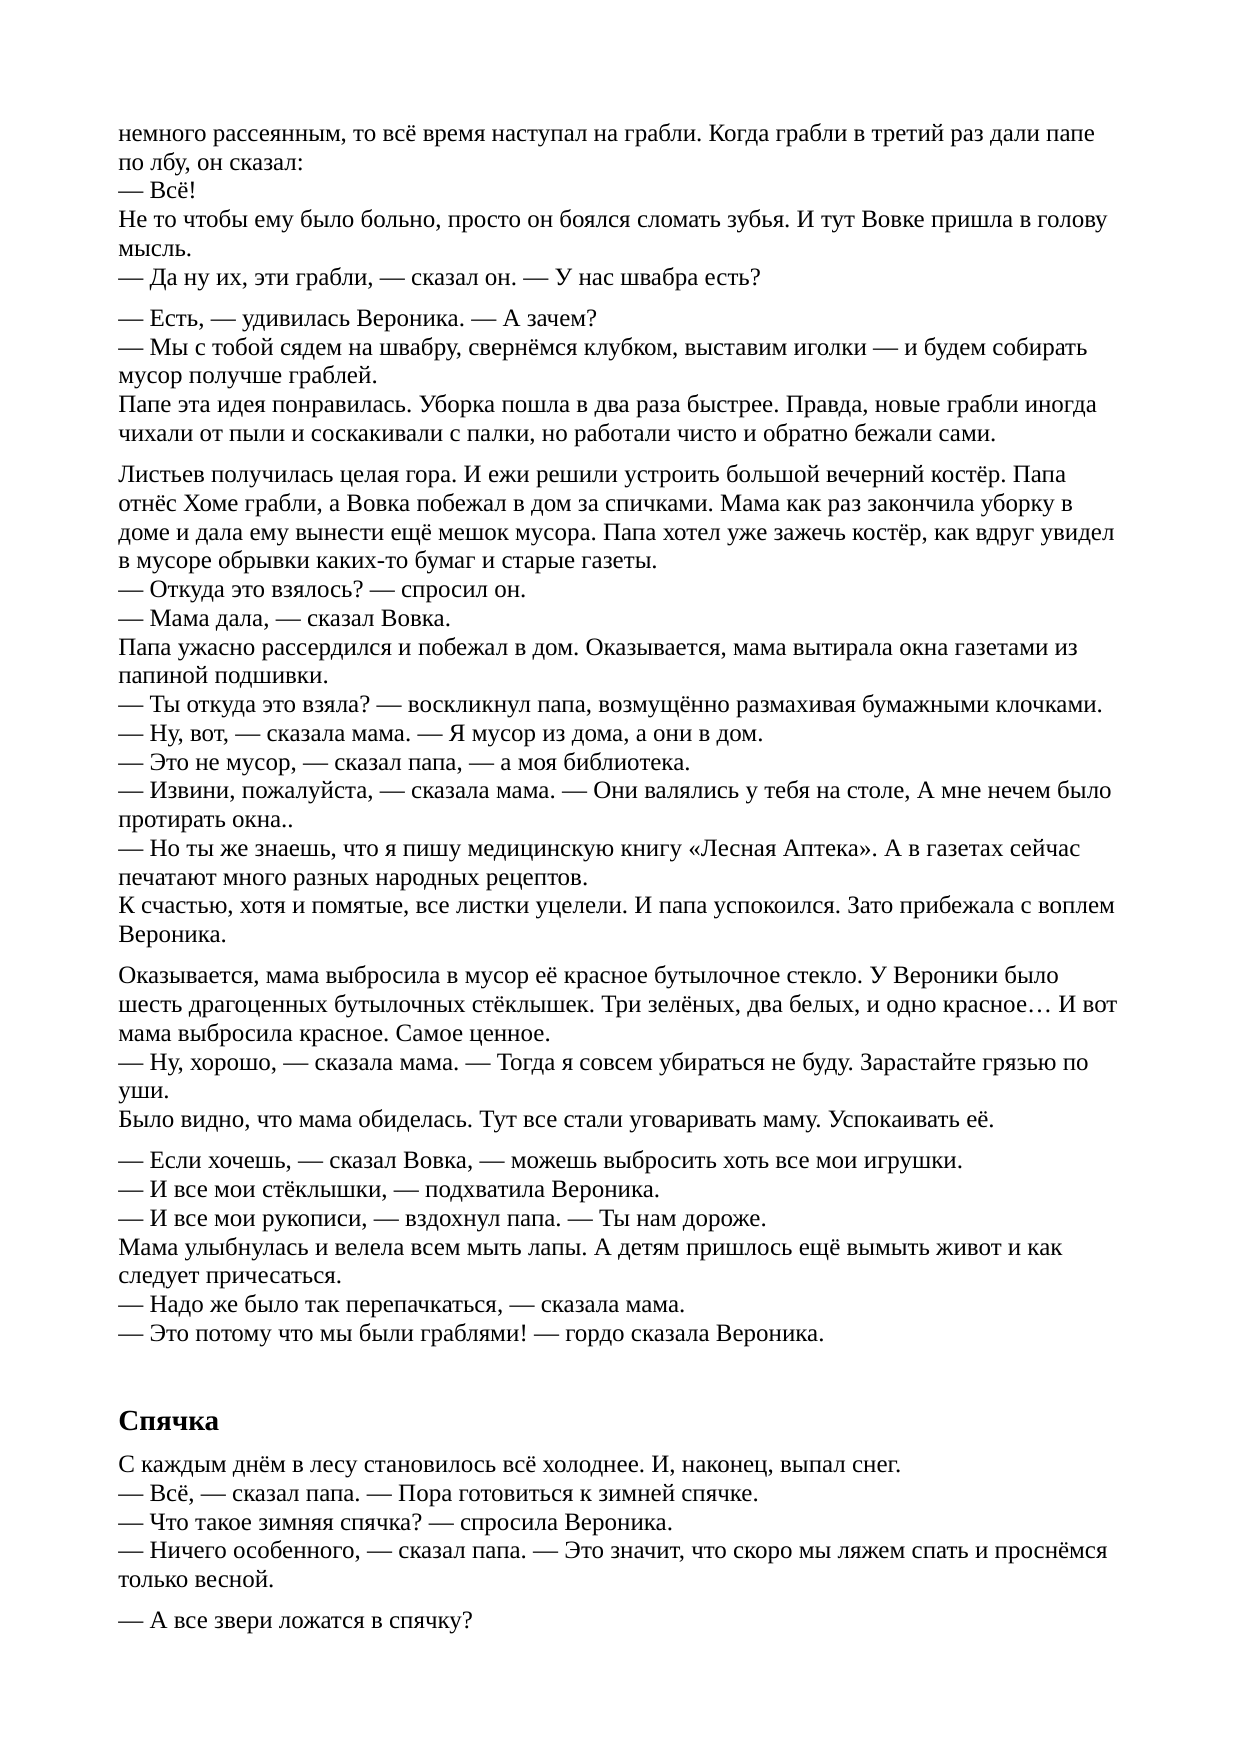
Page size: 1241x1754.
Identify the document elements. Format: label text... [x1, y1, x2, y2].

text Листьев получилась целая гора. И ежи решили устроить большой вечерний костёр. Папа отнёс Хоме грабли, а Вовка побежал в дом за спичками. Мама как раз закончила уборку в доме и дала ему вынести ещё мешок мусора. Папа хотел уже зажечь костёр, как вдруг увидел в мусоре обрывки каких-то бумаг и старые газеты. — Откуда это взялось? — спросил он. — Мама дала, — сказал Вовка. Папа ужасно рассердился и побежал в дом. Оказывается, мама вытирала окна газетами из папиной подшивки. — Ты откуда это взяла? — воскликнул папа, возмущённо размахивая бумажными клочками. — Ну, вот, — сказала мама. — Я мусор из дома, а они в дом. — Это не мусор, — сказал папа, — а моя библиотека. — Извини, пожалуйста, — сказала мама. — Они валялись у тебя на столе, А мне нечем было протирать окна.. — Но ты же знаешь, что я пишу медицинскую книгу «Лесная Аптека». А в газетах сейчас печатают много разных народных рецептов. К счастью, хотя и помятые, все листки уцелели. И папа успокоился. Зато прибежала с воплем Вероника. [118, 459, 1122, 948]
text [118, 118, 1122, 291]
text — Если хочешь, — сказал Вовка, — можешь выбросить хоть все мои игрушки. — И все мои стёклышки, — подхватила Вероника. — И все мои рукописи, — вздохнул папа. — Ты нам дороже. Мама улыбнулась и велела всем мыть лапы. А детям пришлось ещё вымыть живот и как следует причесаться. — Надо же было так перепачкаться, — сказала мама. — Это потому что мы были граблями! — гордо сказала Вероника. [118, 1146, 1122, 1347]
text С каждым днём в лесу становилось всё холоднее. И, наконец, выпал снег. — Всё, — сказал папа. — Пора готовиться к зимней спячке. — Что такое зимняя спячка? — спросила Вероника. — Ничего особенного, — сказал папа. — Это значит, что скоро мы ляжем спать и проснёмся только весной. [118, 1449, 1122, 1593]
text — Есть, — удивилась Вероника. — А зачем? — Мы с тобой сядем на швабру, свернёмся клубком, выставим иголки — и будем собирать мусор получше граблей. Папе эта идея понравилась. Уборка пошла в два раза быстрее. Правда, новые грабли иногда чихали от пыли и соскакивали с палки, но работали чисто и обратно бежали сами. [118, 303, 1122, 447]
subtitle Спячка [118, 1403, 1122, 1437]
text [118, 1606, 1122, 1634]
text Оказывается, мама выбросила в мусор её красное бутылочное стекло. У Вероники было шесть драгоценных бутылочных стёклышек. Три зелёных, два белых, и одно красное… И вот мама выбросила красное. Самое ценное. — Ну, хорошо, — сказала мама. — Тогда я совсем убираться не буду. Зарастайте грязью по уши. Было видно, что мама обиделась. Тут все стали уговаривать маму. Успокаивать её. [118, 961, 1122, 1133]
